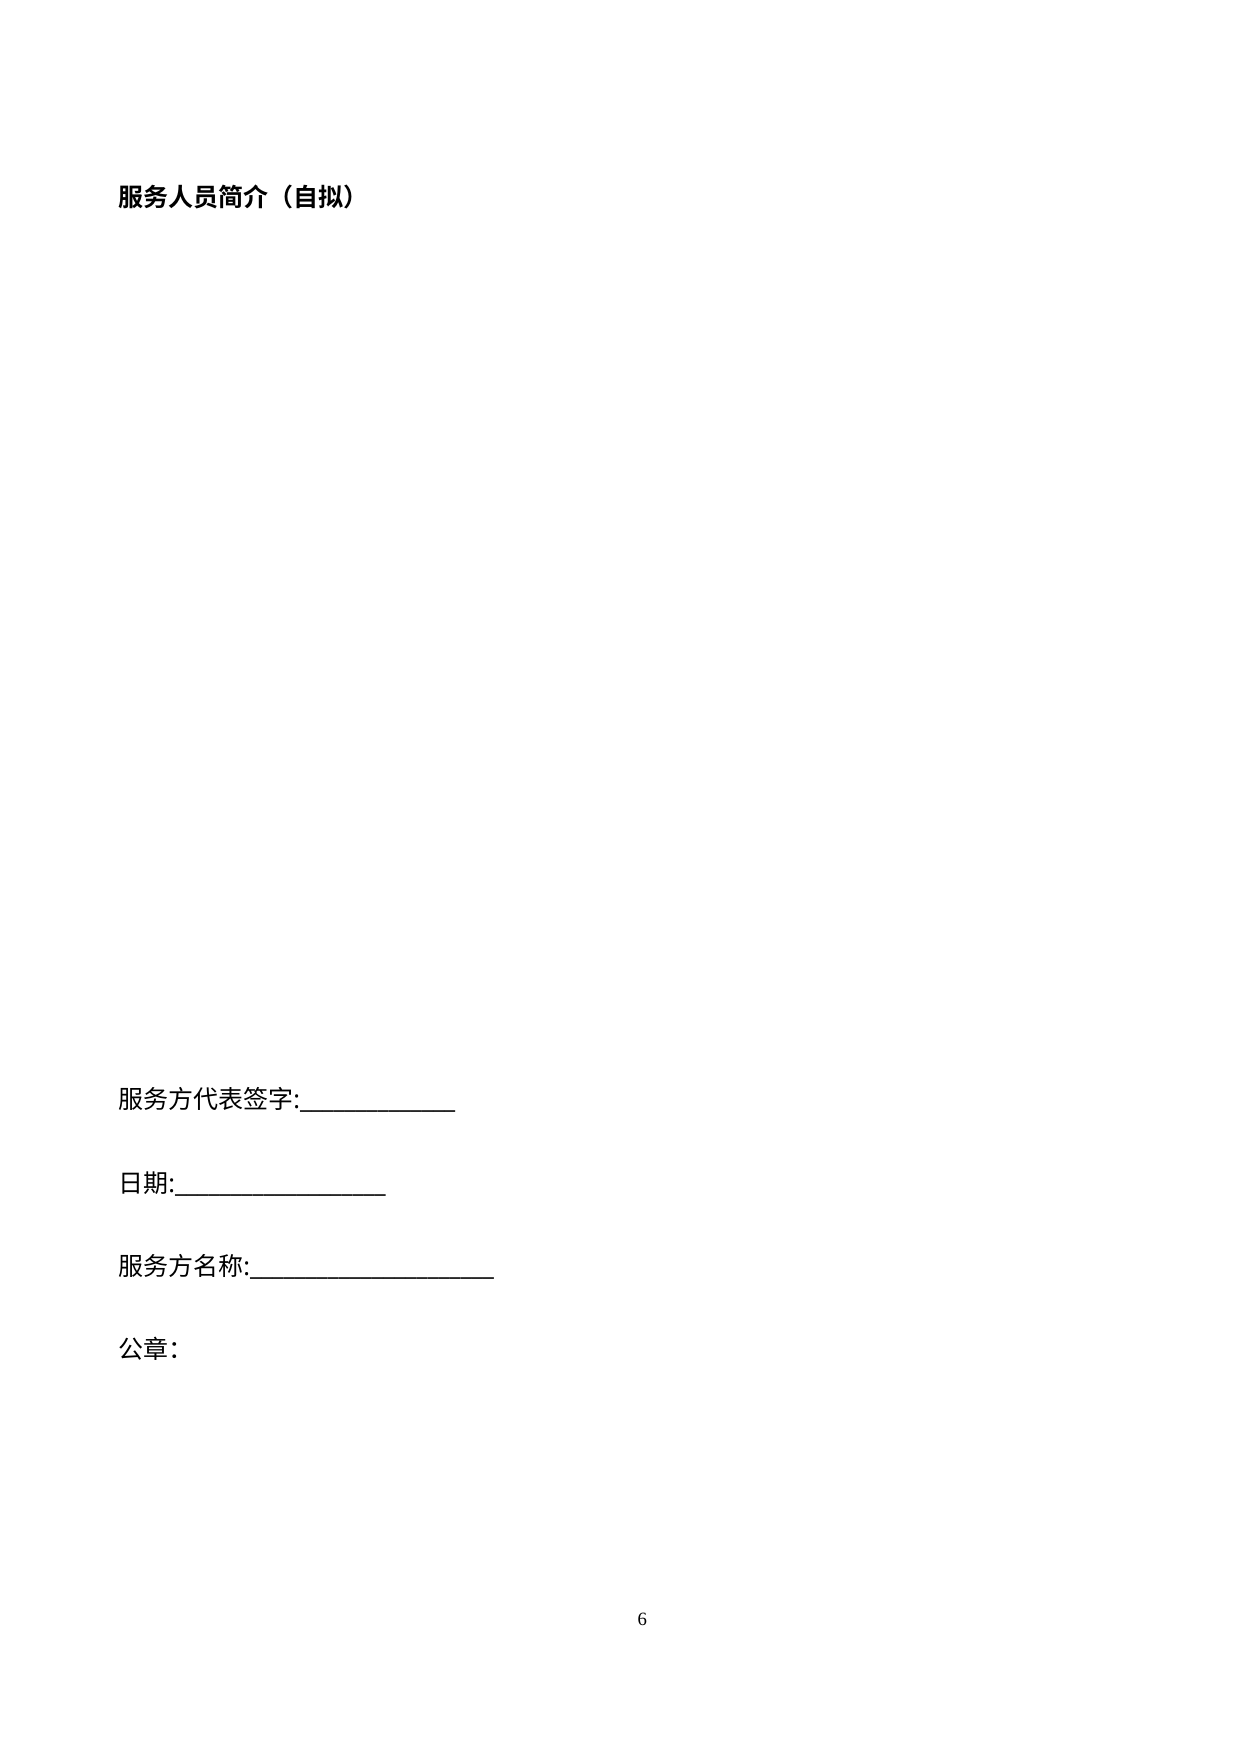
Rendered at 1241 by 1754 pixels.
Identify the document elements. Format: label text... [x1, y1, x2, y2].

text 公章： [118, 1315, 1122, 1380]
text 服务方名称:______________________ [118, 1232, 1122, 1297]
text 服务人员简介（自拟） [118, 163, 1122, 228]
text 日期:___________________ [118, 1149, 1122, 1214]
text 服务方代表签字:______________ [118, 1066, 1122, 1131]
